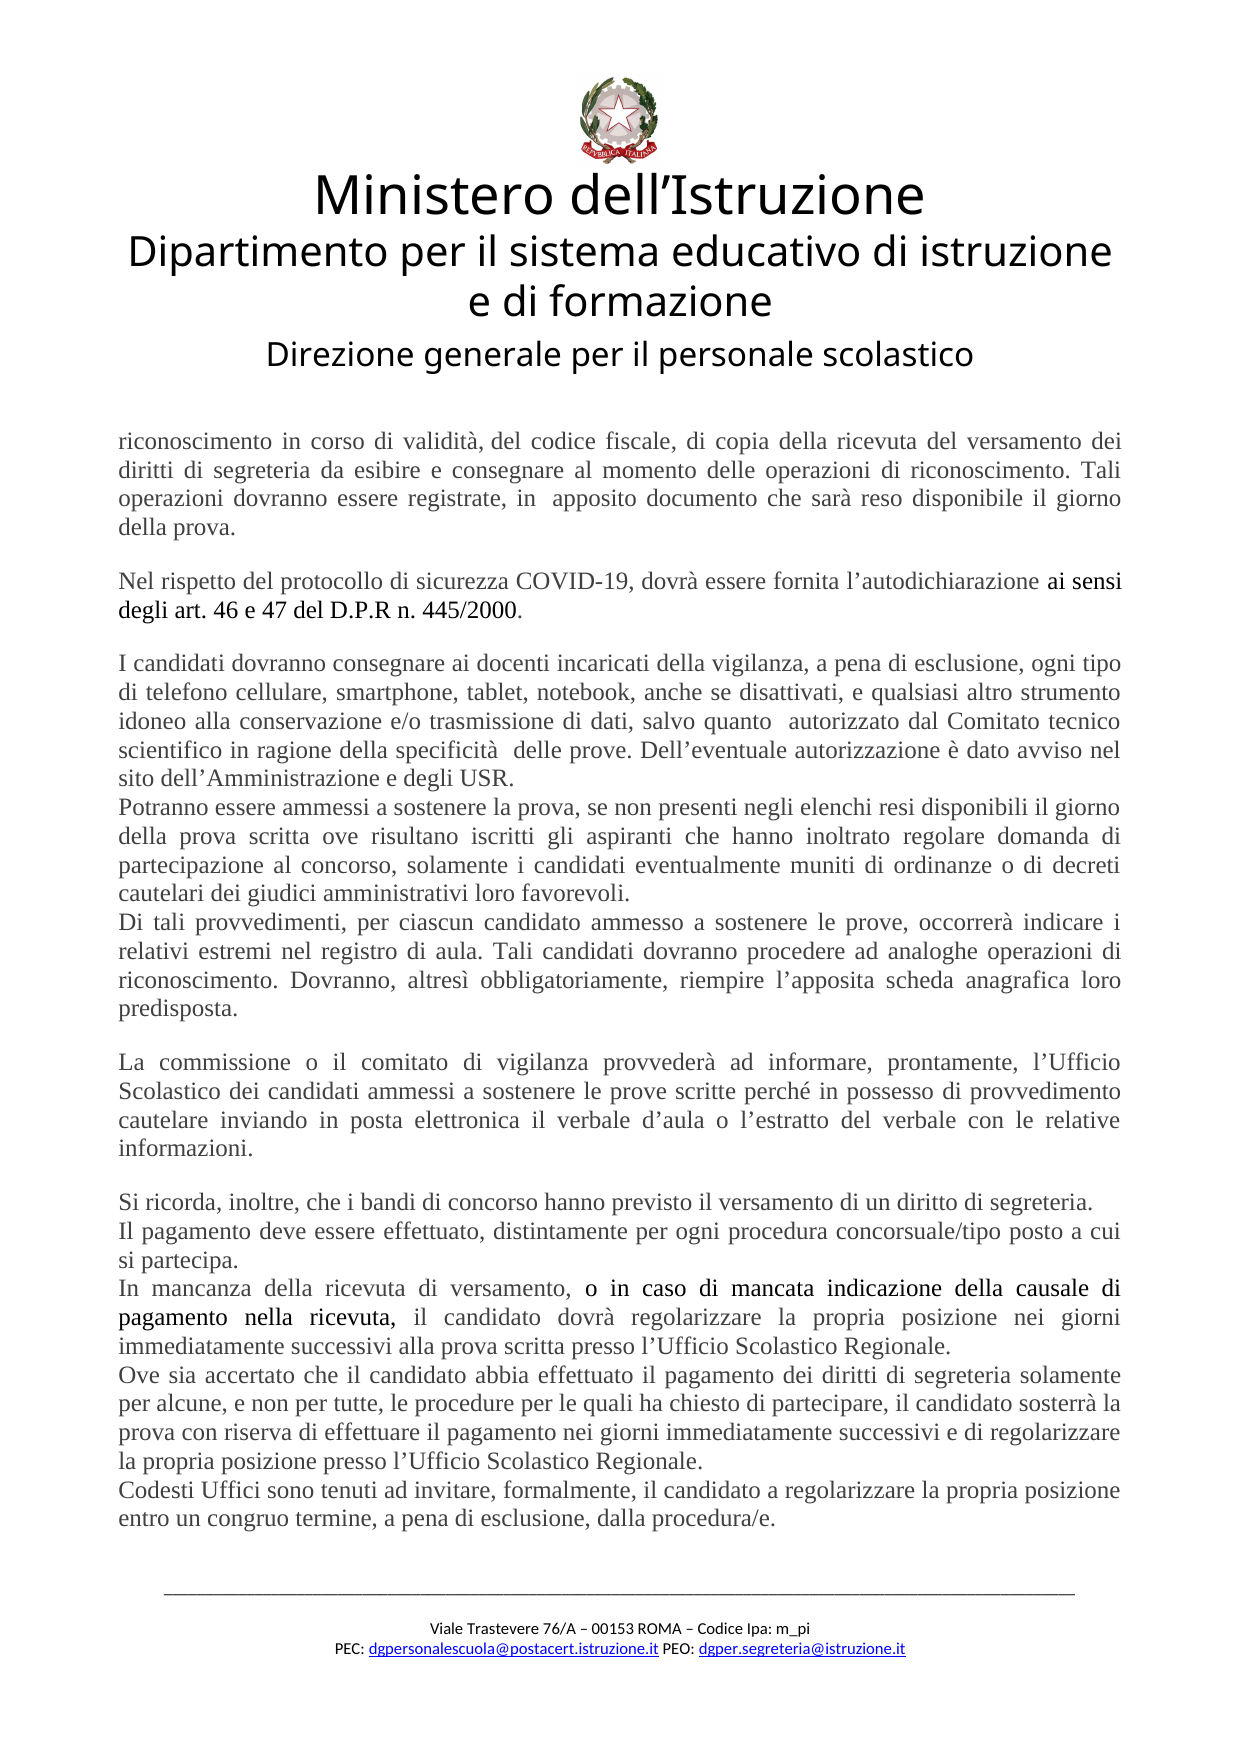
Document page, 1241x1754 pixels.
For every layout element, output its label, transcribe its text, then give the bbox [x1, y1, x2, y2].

text Nel rispetto del protocollo di sicurezza COVID-19, dovrà essere fornita l’autodichiarazione ai sensi degli art. 46 e 47 del D.P.R n. 445/2000. [118, 566, 1122, 623]
picture [577, 73, 663, 168]
text I candidati dovranno consegnare ai docenti incaricati della vigilanza, a pena di esclusione, ogni tipo di telefono cellulare, smartphone, tablet, notebook, anche se disattivati, e qualsiasi altro strumento idoneo alla conservazione e/o trasmissione di dati, salvo quanto autorizzato dal Comitato tecnico scientifico in ragione della specificità delle prove. Dell’eventuale autorizzazione è dato avviso nel sito dell’Amministrazione e degli USR. Potranno essere ammessi a sostenere la prova, se non presenti negli elenchi resi disponibili il giorno della prova scritta ove risultano iscritti gli aspiranti che hanno inoltrato regolare domanda di partecipazione al concorso, solamente i candidati eventualmente muniti di ordinanze o di decreti cautelari dei giudici amministrativi loro favorevoli. Di tali provvedimenti, per ciascun candidato ammesso a sostenere le prove, occorrerà indicare i relativi estremi nel registro di aula. Tali candidati dovranno procedere ad analoghe operazioni di riconoscimento. Dovranno, altresì obbligatoriamente, riempire l’apposita scheda anagrafica loro predisposta. [118, 648, 1122, 1022]
text Si ricorda, inoltre, che i bandi di concorso hanno previsto il versamento di un diritto di segreteria. Il pagamento deve essere effettuato, distintamente per ogni procedura concorsuale/tipo posto a cui si partecipa. In mancanza della ricevuta di versamento, o in caso di mancata indicazione della causale di pagamento nella ricevuta, il candidato dovrà regolarizzare la propria posizione nei giorni immediatamente successivi alla prova scritta presso l’Ufficio Scolastico Regionale. Ove sia accertato che il candidato abbia effettuato il pagamento dei diritti di segreteria solamente per alcune, e non per tutte, le procedure per le quali ha chiesto di partecipare, il candidato sosterrà la prova con riserva di effettuare il pagamento nei giorni immediatamente successivi e di regolarizzare la propria posizione presso l’Ufficio Scolastico Regionale. Codesti Uffici sono tenuti ad invitare, formalmente, il candidato a regolarizzare la propria posizione entro un congruo termine, a pena di esclusione, dalla procedura/e. [118, 1187, 1122, 1532]
text La commissione o il comitato di vigilanza provvederà ad informare, prontamente, l’Ufficio Scolastico dei candidati ammessi a sostenere le prove scritte perché in possesso di provvedimento cautelare inviando in posta elettronica il verbale d’aula o l’estratto del verbale con le relative informazioni. [118, 1047, 1122, 1162]
